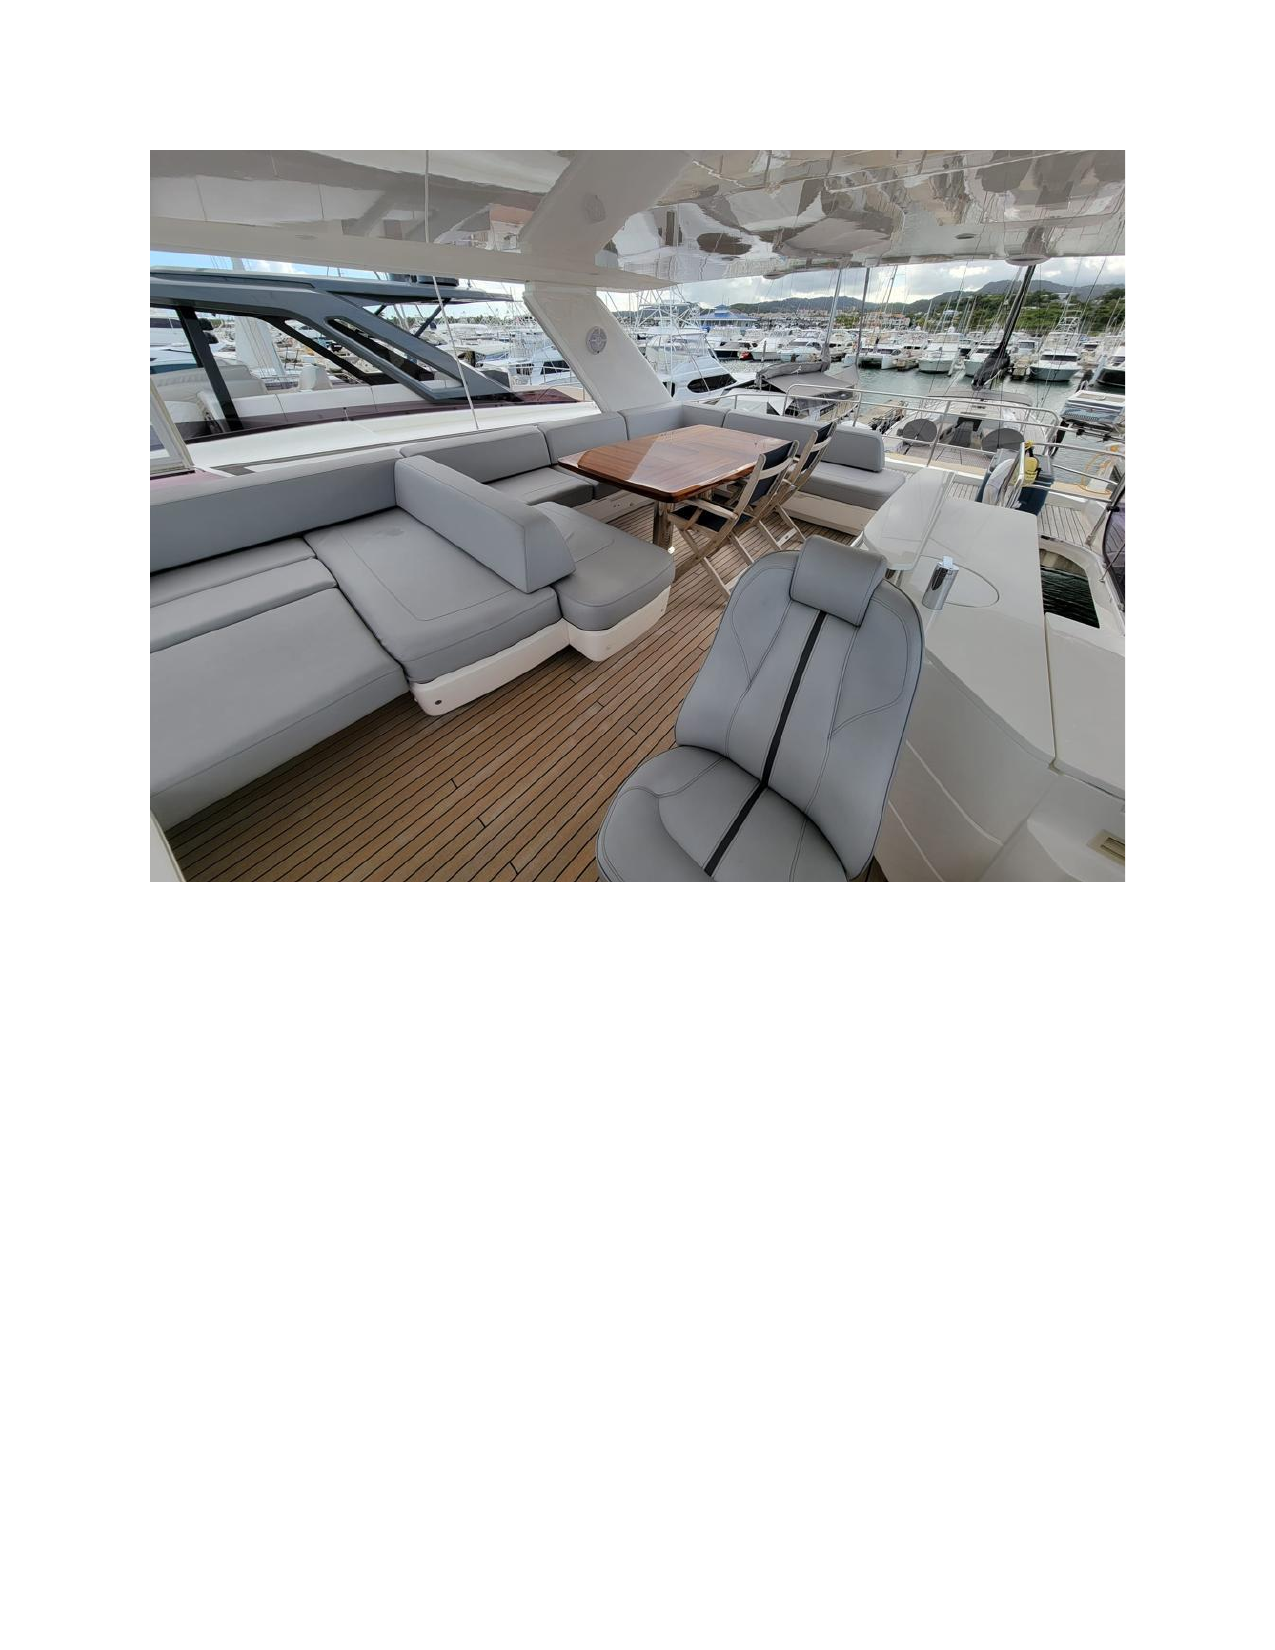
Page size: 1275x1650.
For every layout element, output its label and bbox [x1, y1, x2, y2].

picture [150, 150, 1125, 882]
